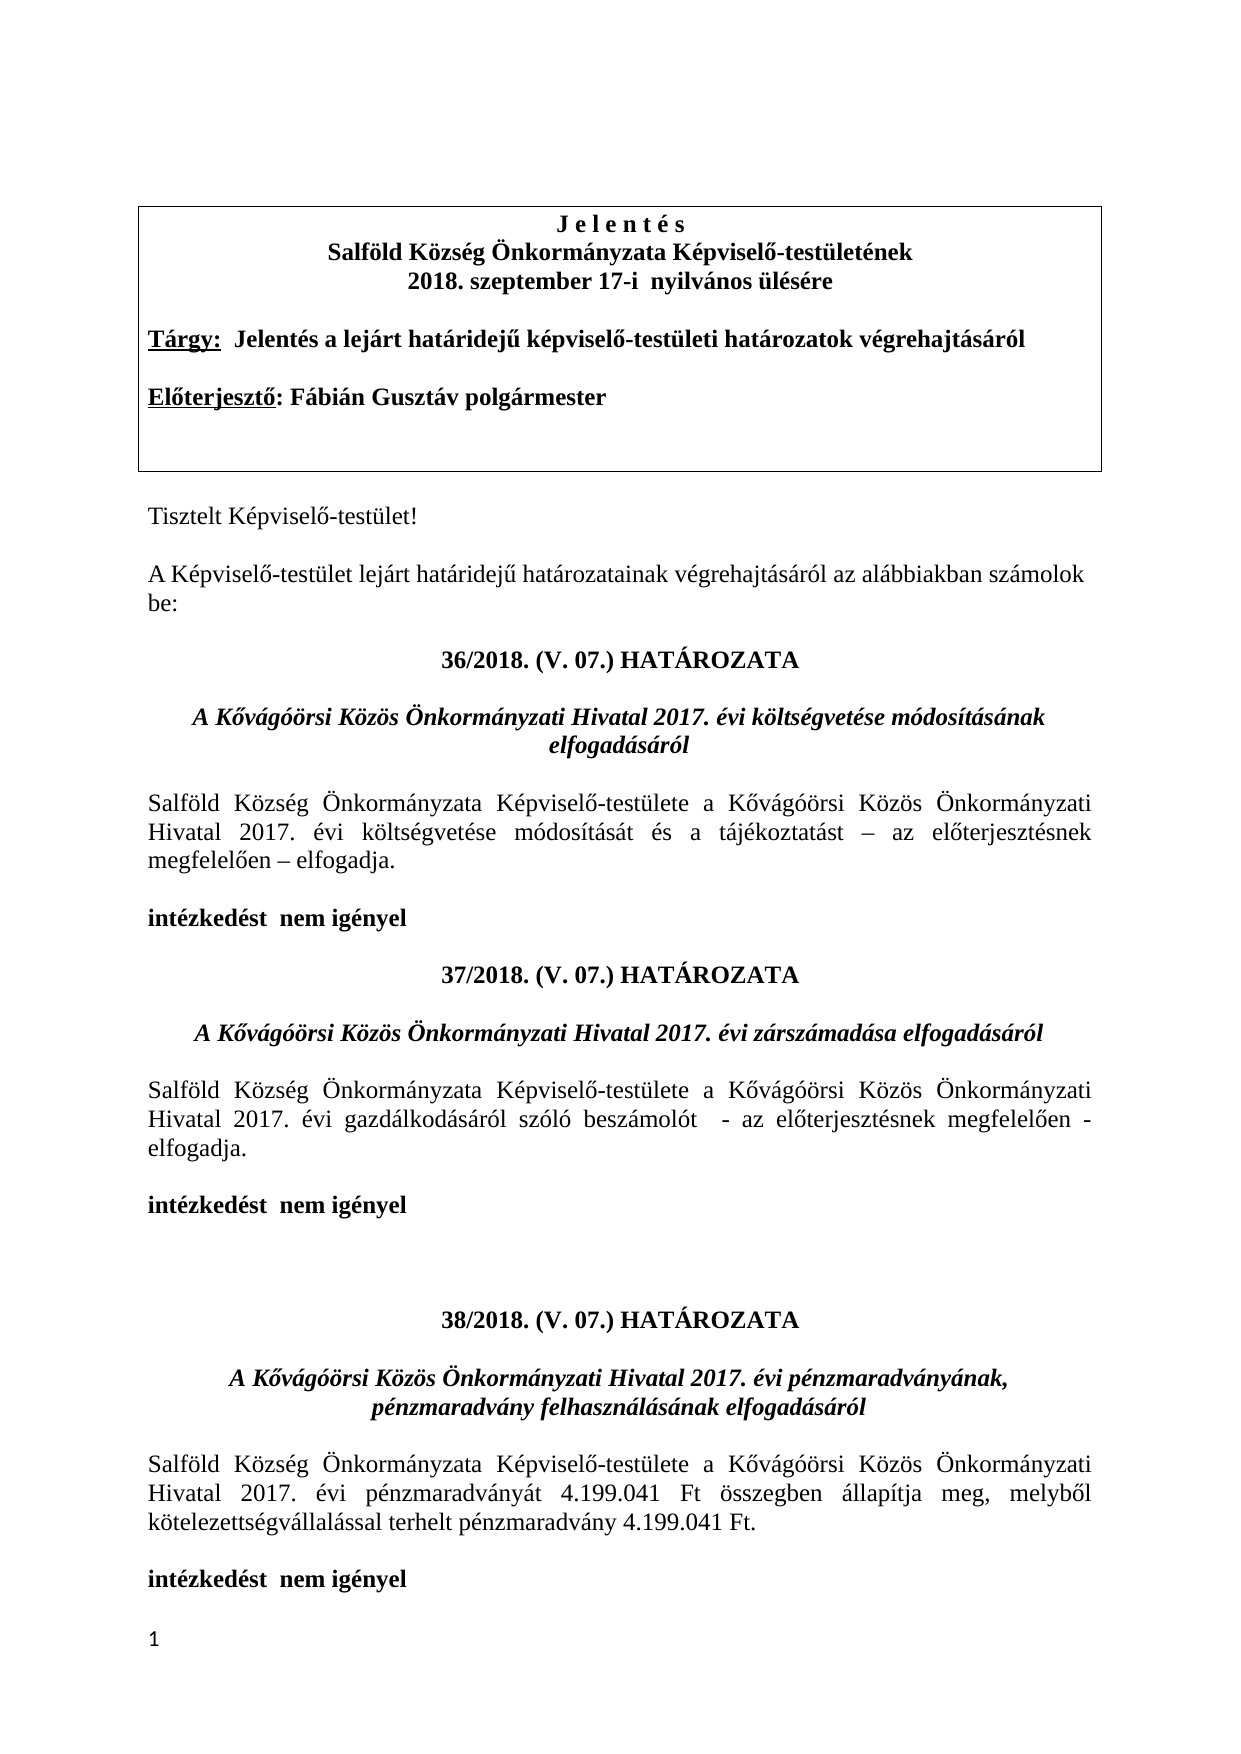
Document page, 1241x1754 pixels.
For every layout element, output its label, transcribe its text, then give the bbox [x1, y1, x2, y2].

text Tárgy: Jelentés a lejárt határidejű képviselő-testületi határozatok végrehajtásáról [139, 321, 1101, 353]
text Salföld Község Önkormányzata Képviselő-testülete a Kővágóörsi Közös Önkormányzati Hivatal 2017. évi költségvetése módosítását és a tájékoztatást – az előterjesztésnek megfelelően – elfogadja. [148, 788, 1093, 874]
text Salföld Község Önkormányzata Képviselő-testülete a Kővágóörsi Közös Önkormányzati Hivatal 2017. évi pénzmaradványát 4.199.041 Ft összegben állapítja meg, melyből kötelezettségvállalással terhelt pénzmaradvány 4.199.041 Ft. [148, 1449, 1093, 1536]
text J e l e n t é s Salföld Község Önkormányzata Képviselő-testületének 2018. szeptember 17-i nyilvános ülésére [139, 207, 1101, 295]
text A Kővágóörsi Közös Önkormányzati Hivatal 2017. évi költségvetése módosításának elfogadásáról [148, 702, 1093, 759]
text Előterjesztő: Fábián Gusztáv polgármester [139, 379, 1101, 411]
text A Kővágóörsi Közös Önkormányzati Hivatal 2017. évi pénzmaradványának, pénzmaradvány felhasználásának elfogadásáról [148, 1363, 1093, 1421]
text A Kővágóörsi Közös Önkormányzati Hivatal 2017. évi zárszámadása elfogadásáról [148, 1018, 1093, 1047]
text intézkedést nem igényel [148, 1564, 1093, 1593]
text Tisztelt Képviselő-testület! [148, 501, 1093, 530]
text A Képviselő-testület lejárt határidejű határozatainak végrehajtásáról az alábbiakban számolok be: [148, 559, 1093, 616]
text 38/2018. (V. 07.) HATÁROZATA [148, 1306, 1093, 1334]
text 37/2018. (V. 07.) HATÁROZATA [148, 961, 1093, 989]
text intézkedést nem igényel [148, 1191, 1093, 1219]
text intézkedést nem igényel [148, 903, 1093, 932]
text Salföld Község Önkormányzata Képviselő-testülete a Kővágóörsi Közös Önkormányzati Hivatal 2017. évi gazdálkodásáról szóló beszámolót - az előterjesztésnek megfelelően - elfogadja. [148, 1076, 1093, 1162]
text 36/2018. (V. 07.) HATÁROZATA [148, 645, 1093, 674]
